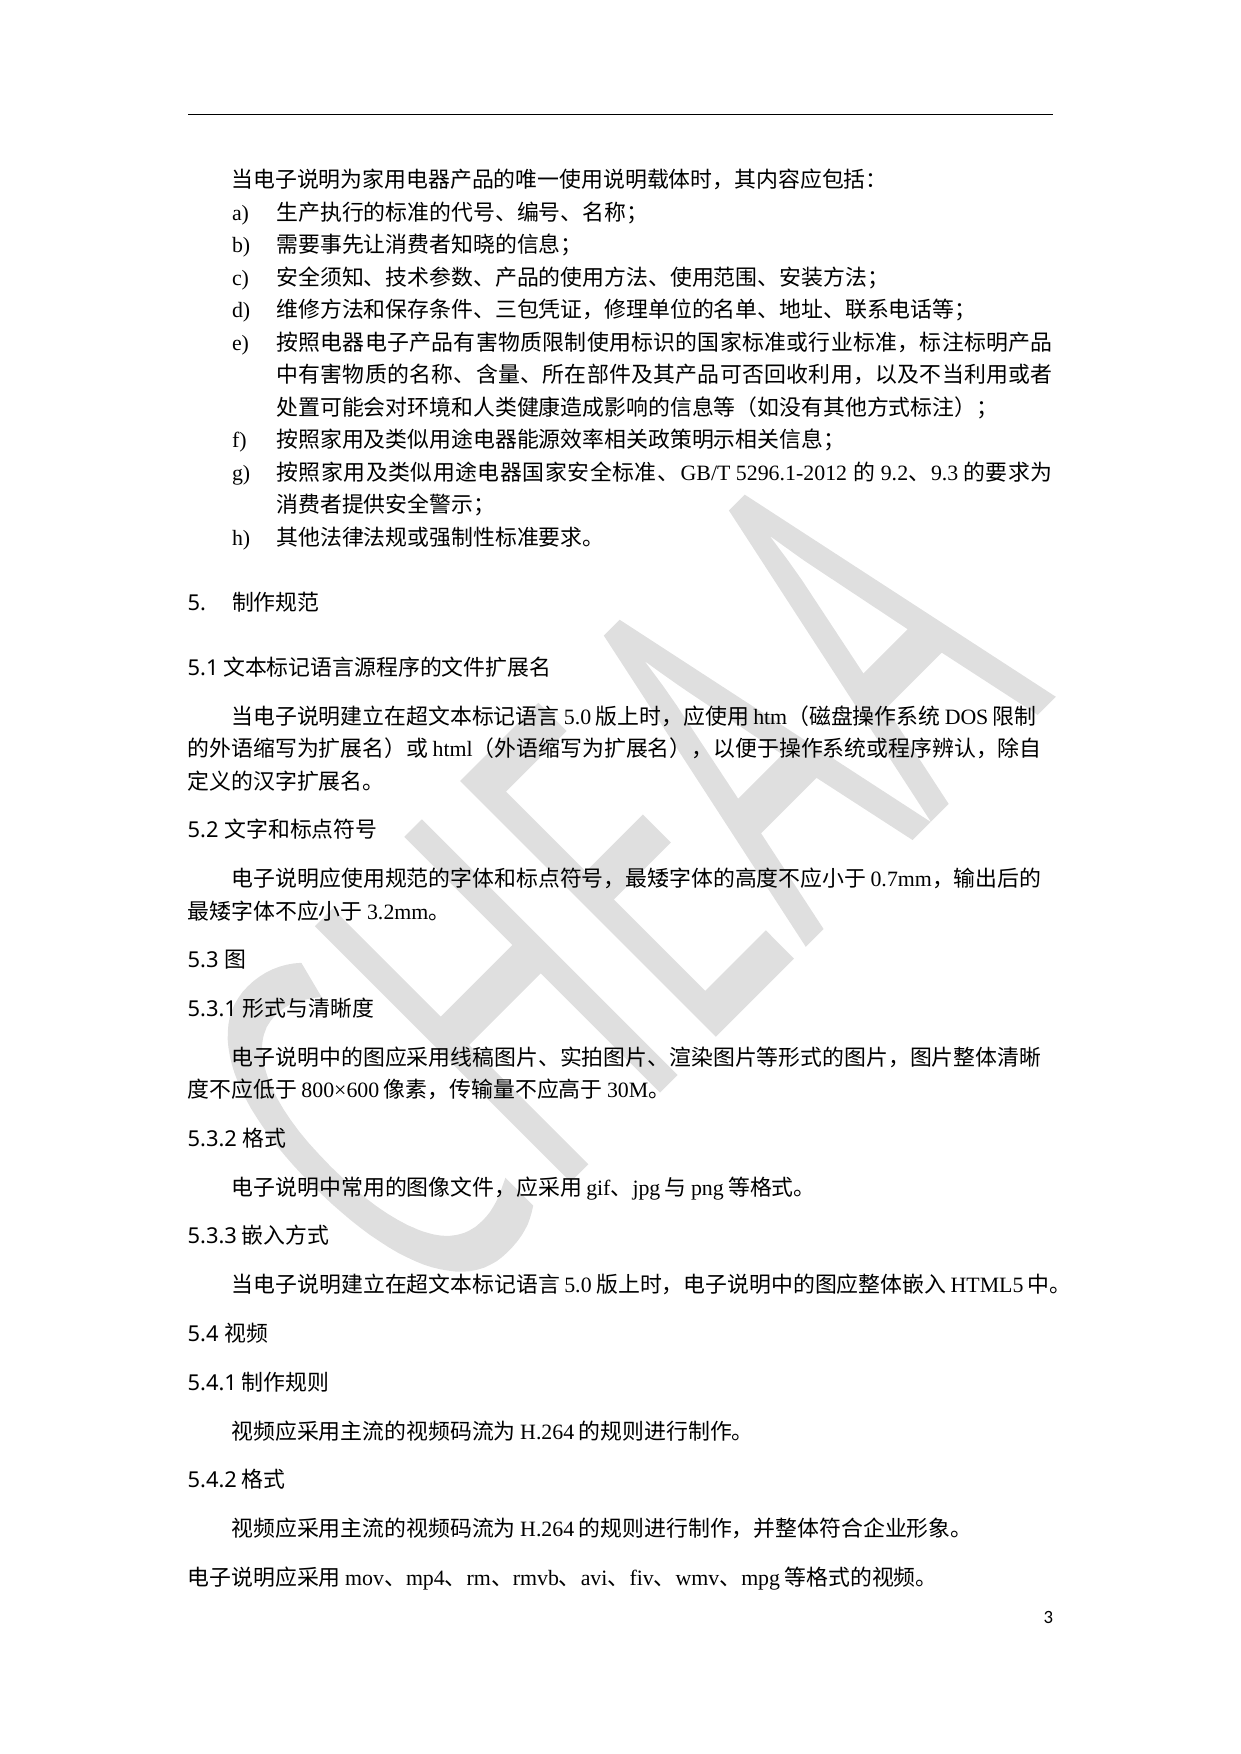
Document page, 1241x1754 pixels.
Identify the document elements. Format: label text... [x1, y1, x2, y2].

list 需要事先让消费者知晓的信息； [232, 227, 1053, 259]
list 生产执行的标准的代号、编号、名称； [232, 194, 1053, 227]
list 其他法律法规或强制性标准要求。 [232, 519, 1053, 552]
text 当电子说明为家用电器产品的唯一使用说明载体时，其内容应包括： [187, 162, 1053, 194]
text 视频应采用主流的视频码流为H.264的规则进行制作，并整体符合企业形象。 [187, 1511, 1053, 1543]
text 5.3.2 格式 [187, 1121, 1053, 1153]
text 电子说明中的图应采用线稿图片、实拍图片、渲染图片等形式的图片，图片整体清晰度不应低于800×600像素，传输量不应高于30M。 [187, 1039, 1053, 1104]
text 电子说明应使用规范的字体和标点符号，最矮字体的高度不应小于0.7mm，输出后的最矮字体不应小于3.2mm。 [187, 861, 1053, 926]
list 维修方法和保存条件、三包凭证，修理单位的名单、地址、联系电话等； [232, 292, 1053, 324]
text 5.3 图 [187, 942, 1053, 974]
list 安全须知、技术参数、产品的使用方法、使用范围、安装方法； [232, 259, 1053, 292]
text 5.3.1 形式与清晰度 [187, 991, 1053, 1023]
text 5.4.1制作规则 [187, 1364, 1053, 1397]
text 5.4.2格式 [187, 1462, 1053, 1494]
text 制作规范 [187, 584, 1053, 617]
text 5.3.3嵌入方式 [187, 1218, 1053, 1251]
text 5.4 视频 [187, 1316, 1053, 1348]
list 按照家用及类似用途电器能源效率相关政策明示相关信息； [232, 422, 1053, 454]
text 5.2 文字和标点符号 [187, 812, 1053, 844]
list 按照家用及类似用途电器国家安全标准、GB/T 5296.1-2012 的9.2、9.3的要求为消费者提供安全警示； [232, 454, 1053, 519]
text 电子说明中常用的图像文件，应采用gif、jpg与png等格式。 [187, 1169, 1053, 1202]
text 当电子说明建立在超文本标记语言5.0版上时，应使用htm（磁盘操作系统DOS限制的外语缩写为扩展名）或html（外语缩写为扩展名），以便于操作系统或程序辨认，除自定义的汉字扩展名。 [187, 698, 1053, 796]
list 按照电器电子产品有害物质限制使用标识的国家标准或行业标准，标注标明产品中有害物质的名称、含量、所在部件及其产品可否回收利用，以及不当利用或者处置可能会对环境和人类健康造成影响的信息等（如没有其他方式标注）； [232, 324, 1053, 422]
text 当电子说明建立在超文本标记语言5.0版上时，电子说明中的图应整体嵌入HTML5中。 [187, 1267, 1053, 1299]
text 视频应采用主流的视频码流为H.264的规则进行制作。 [187, 1413, 1053, 1446]
text 电子说明应采用mov、mp4、rm、rmvb、avi、fiv、wmv、mpg等格式的视频。 [187, 1559, 1053, 1592]
text 5.1文本标记语言源程序的文件扩展名 [187, 649, 1053, 682]
